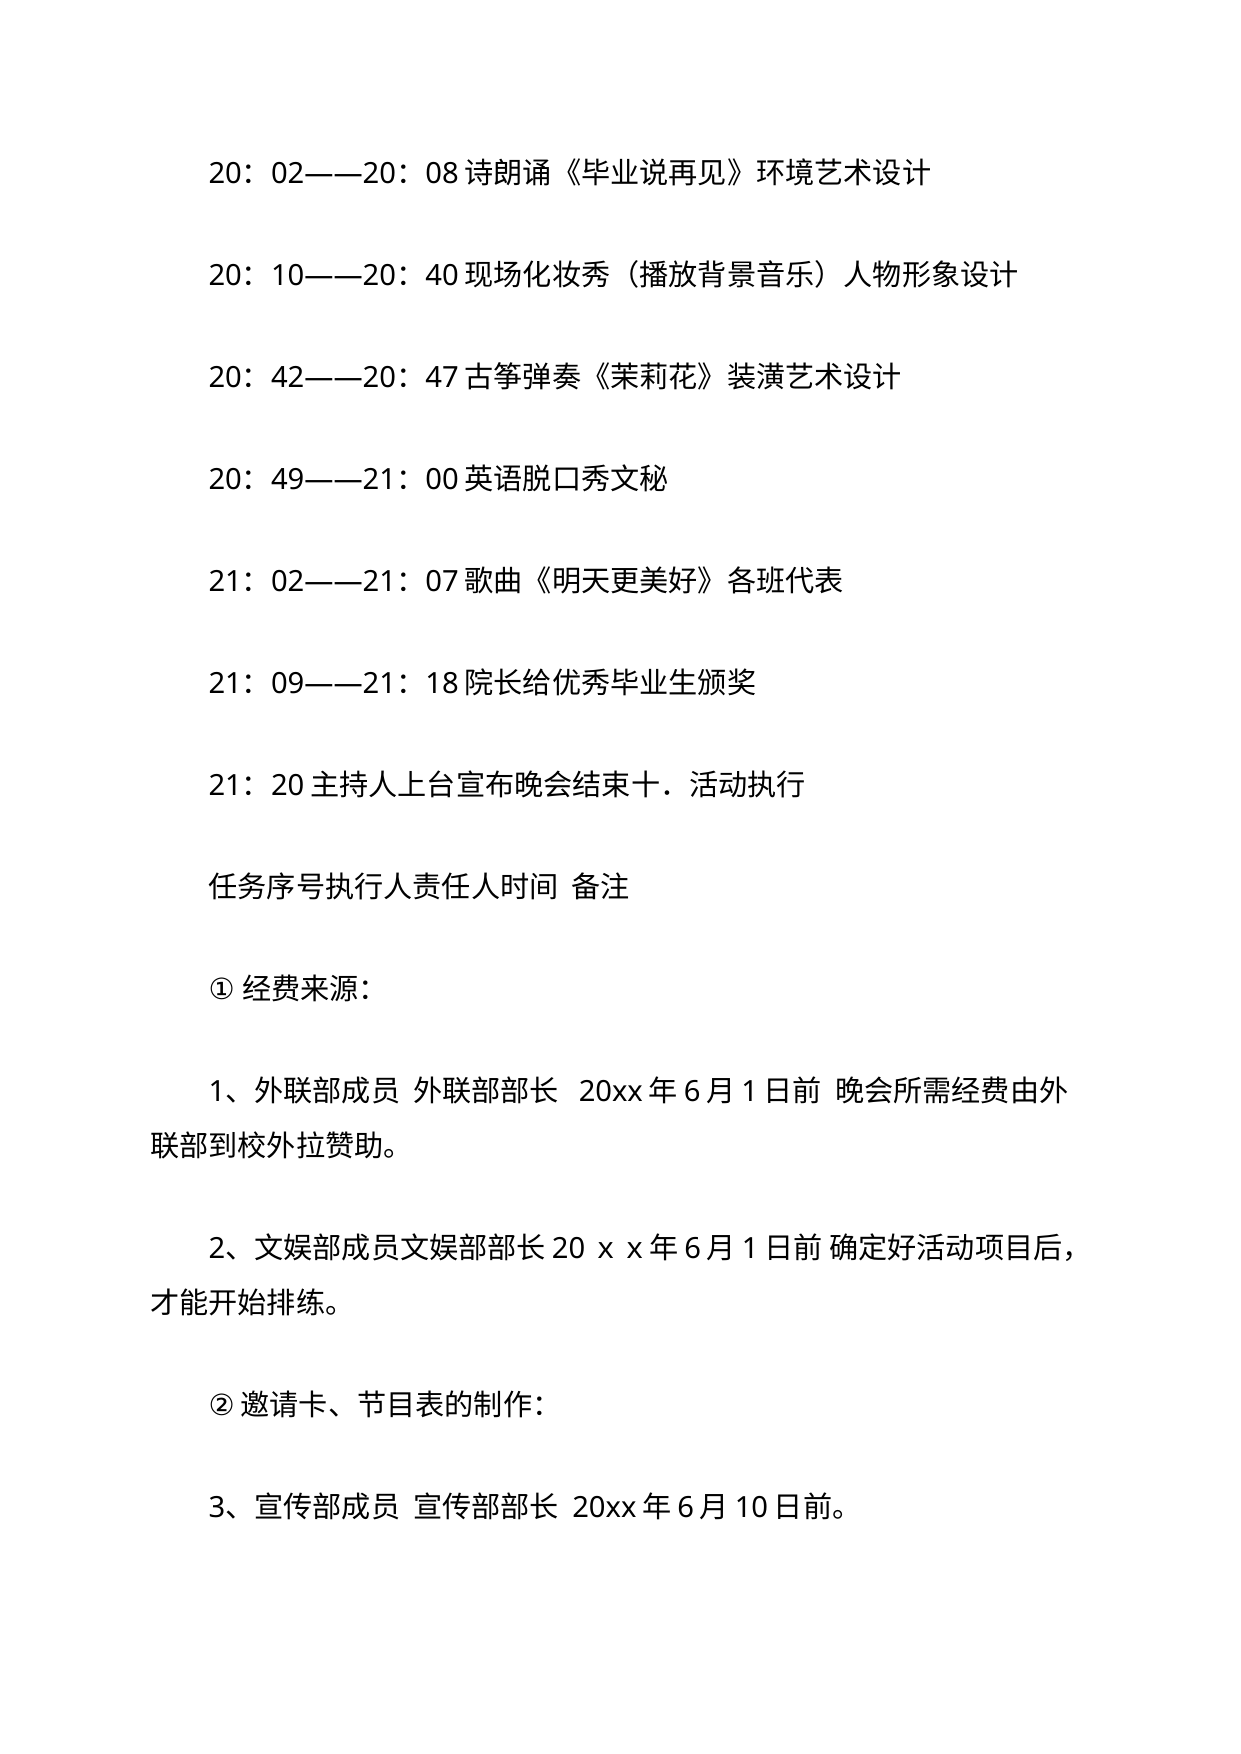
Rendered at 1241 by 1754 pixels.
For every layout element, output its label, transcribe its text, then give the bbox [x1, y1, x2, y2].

text 3、宣传部成员 宣传部部长 20xx年6月10日前。 [150, 1483, 1090, 1526]
text 1、外联部成员 外联部部长 20xx年6月1日前 晚会所需经费由外联部到校外拉赞助。 [150, 1068, 1090, 1165]
text ① 经费来源： [150, 966, 1090, 1008]
text 2、文娱部成员文娱部部长20ｘｘ年6月1日前 确定好活动项目后，才能开始排练。 [150, 1224, 1090, 1322]
text 任务序号执行人责任人时间 备注 [150, 864, 1090, 906]
text ②邀请卡、节目表的制作： [150, 1381, 1090, 1423]
text 21：02——21：07歌曲《明天更美好》各班代表 [150, 558, 1090, 600]
text 21：20主持人上台宣布晚会结束十．活动执行 [150, 762, 1090, 804]
text 21：09——21：18院长给优秀毕业生颁奖 [150, 660, 1090, 702]
text 20：10——20：40现场化妆秀（播放背景音乐）人物形象设计 [150, 252, 1090, 294]
text 20：42——20：47古筝弹奏《茉莉花》装潢艺术设计 [150, 354, 1090, 396]
text 20：49——21：00英语脱口秀文秘 [150, 456, 1090, 498]
text 20：02——20：08诗朗诵《毕业说再见》环境艺术设计 [150, 150, 1090, 192]
